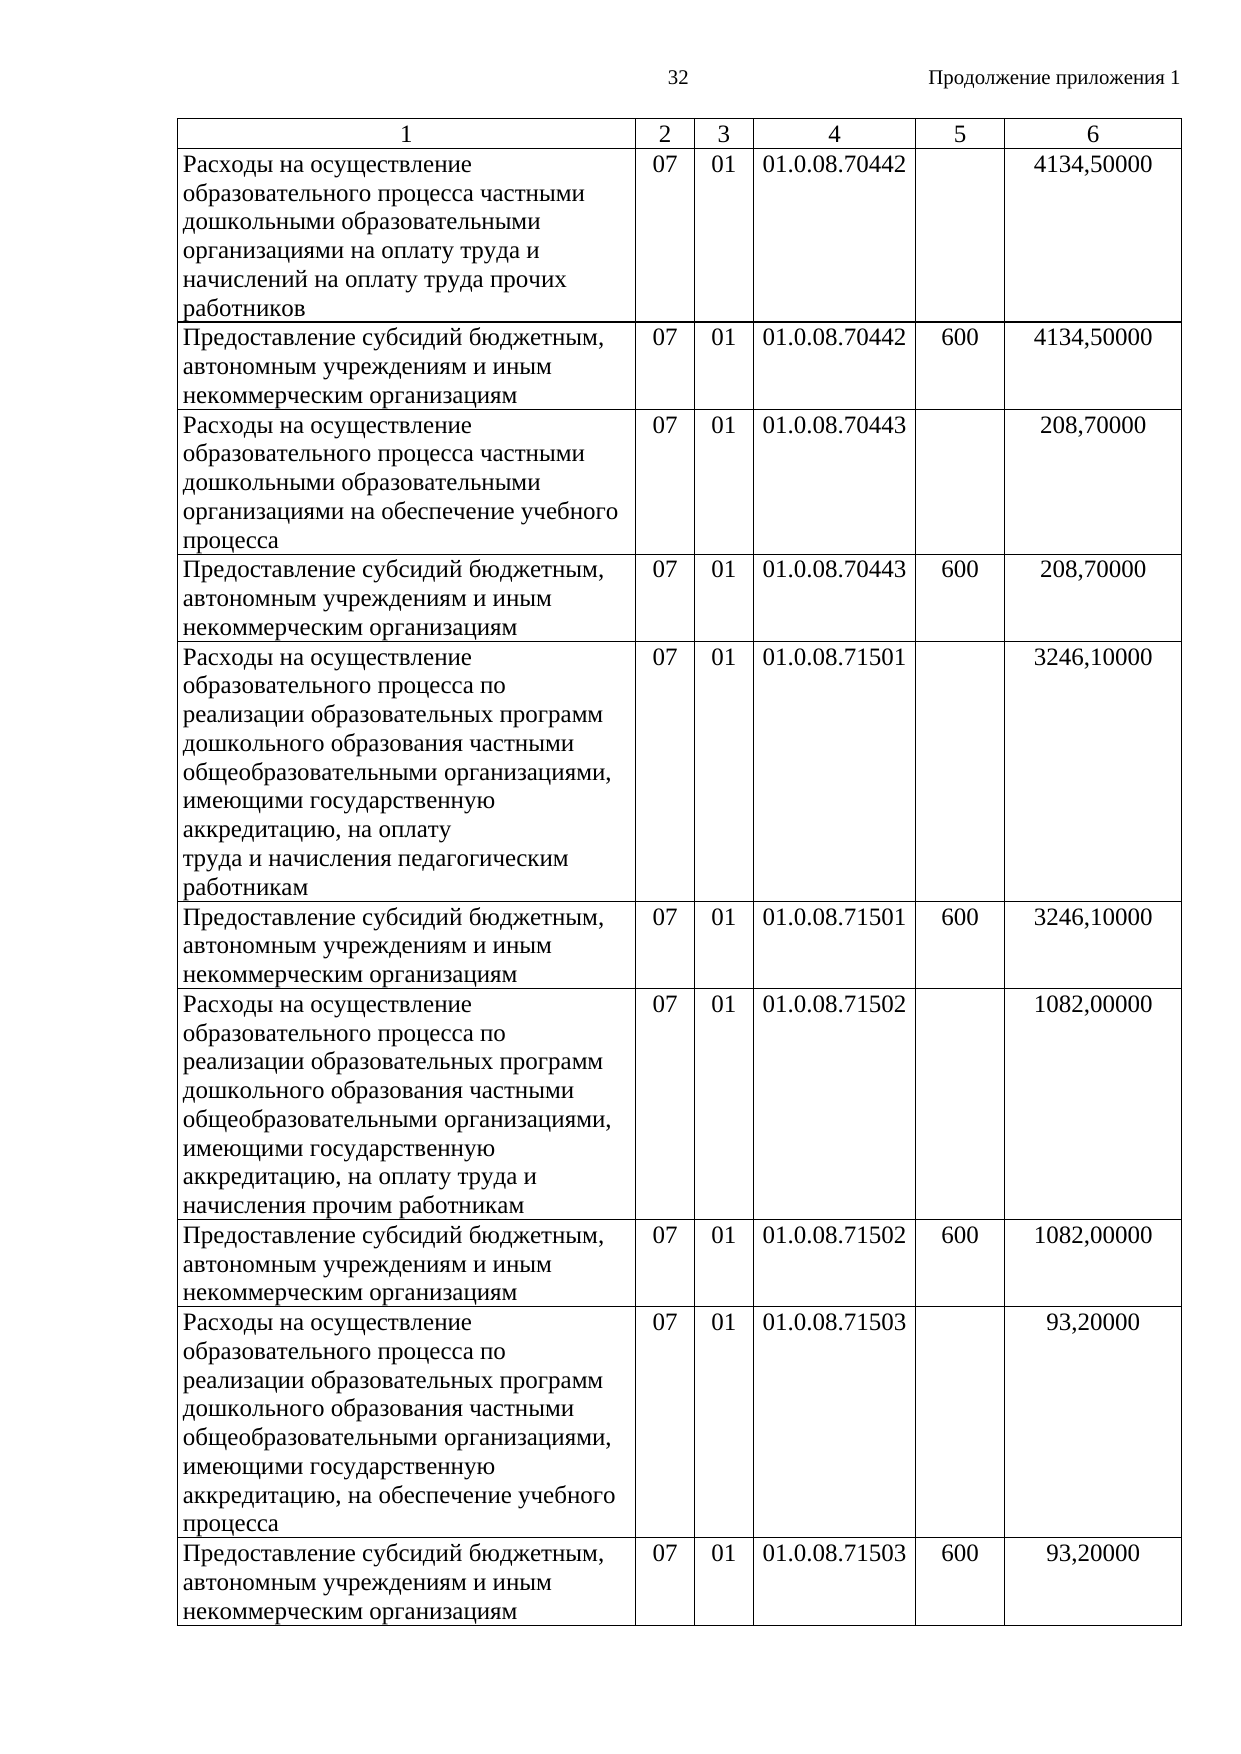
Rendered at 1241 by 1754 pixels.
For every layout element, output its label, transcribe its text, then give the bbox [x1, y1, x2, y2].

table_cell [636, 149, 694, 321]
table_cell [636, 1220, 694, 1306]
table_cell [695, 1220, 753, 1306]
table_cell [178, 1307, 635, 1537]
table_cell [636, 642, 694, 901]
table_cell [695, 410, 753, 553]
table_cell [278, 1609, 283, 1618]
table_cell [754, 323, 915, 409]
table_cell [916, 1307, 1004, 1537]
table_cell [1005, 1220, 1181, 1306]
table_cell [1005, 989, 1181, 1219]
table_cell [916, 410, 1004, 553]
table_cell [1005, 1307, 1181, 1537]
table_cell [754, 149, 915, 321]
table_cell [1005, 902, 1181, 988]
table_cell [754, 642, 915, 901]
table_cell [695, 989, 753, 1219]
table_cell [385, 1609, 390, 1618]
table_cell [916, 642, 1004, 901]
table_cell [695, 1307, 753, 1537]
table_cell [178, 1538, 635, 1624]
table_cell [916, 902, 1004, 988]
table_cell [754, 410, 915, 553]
table_header 1 [178, 119, 635, 148]
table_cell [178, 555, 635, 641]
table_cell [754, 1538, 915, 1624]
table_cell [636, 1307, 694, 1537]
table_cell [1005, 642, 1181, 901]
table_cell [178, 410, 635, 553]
table_header 4 [754, 119, 915, 148]
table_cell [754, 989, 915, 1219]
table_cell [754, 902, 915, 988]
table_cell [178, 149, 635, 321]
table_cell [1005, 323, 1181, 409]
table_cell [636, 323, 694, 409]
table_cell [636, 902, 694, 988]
table_header 2 [636, 119, 694, 148]
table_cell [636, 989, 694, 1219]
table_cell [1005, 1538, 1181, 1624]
table_header 6 [1005, 119, 1181, 148]
table_header 5 [916, 119, 1004, 148]
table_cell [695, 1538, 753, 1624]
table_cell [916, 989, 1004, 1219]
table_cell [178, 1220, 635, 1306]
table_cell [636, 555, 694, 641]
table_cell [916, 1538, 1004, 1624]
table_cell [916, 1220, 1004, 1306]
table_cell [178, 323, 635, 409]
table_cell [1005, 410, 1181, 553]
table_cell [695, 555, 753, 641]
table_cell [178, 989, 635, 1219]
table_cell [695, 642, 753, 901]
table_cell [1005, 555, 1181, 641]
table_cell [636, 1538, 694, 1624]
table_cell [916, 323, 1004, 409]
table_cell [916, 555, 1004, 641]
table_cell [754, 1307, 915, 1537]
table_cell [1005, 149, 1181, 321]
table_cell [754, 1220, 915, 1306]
table_header 3 [695, 119, 753, 148]
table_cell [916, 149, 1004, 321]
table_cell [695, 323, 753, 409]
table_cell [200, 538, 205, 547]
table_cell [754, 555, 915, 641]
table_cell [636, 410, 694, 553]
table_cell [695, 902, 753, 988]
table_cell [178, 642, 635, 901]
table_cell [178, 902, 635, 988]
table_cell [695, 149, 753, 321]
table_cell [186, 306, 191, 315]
